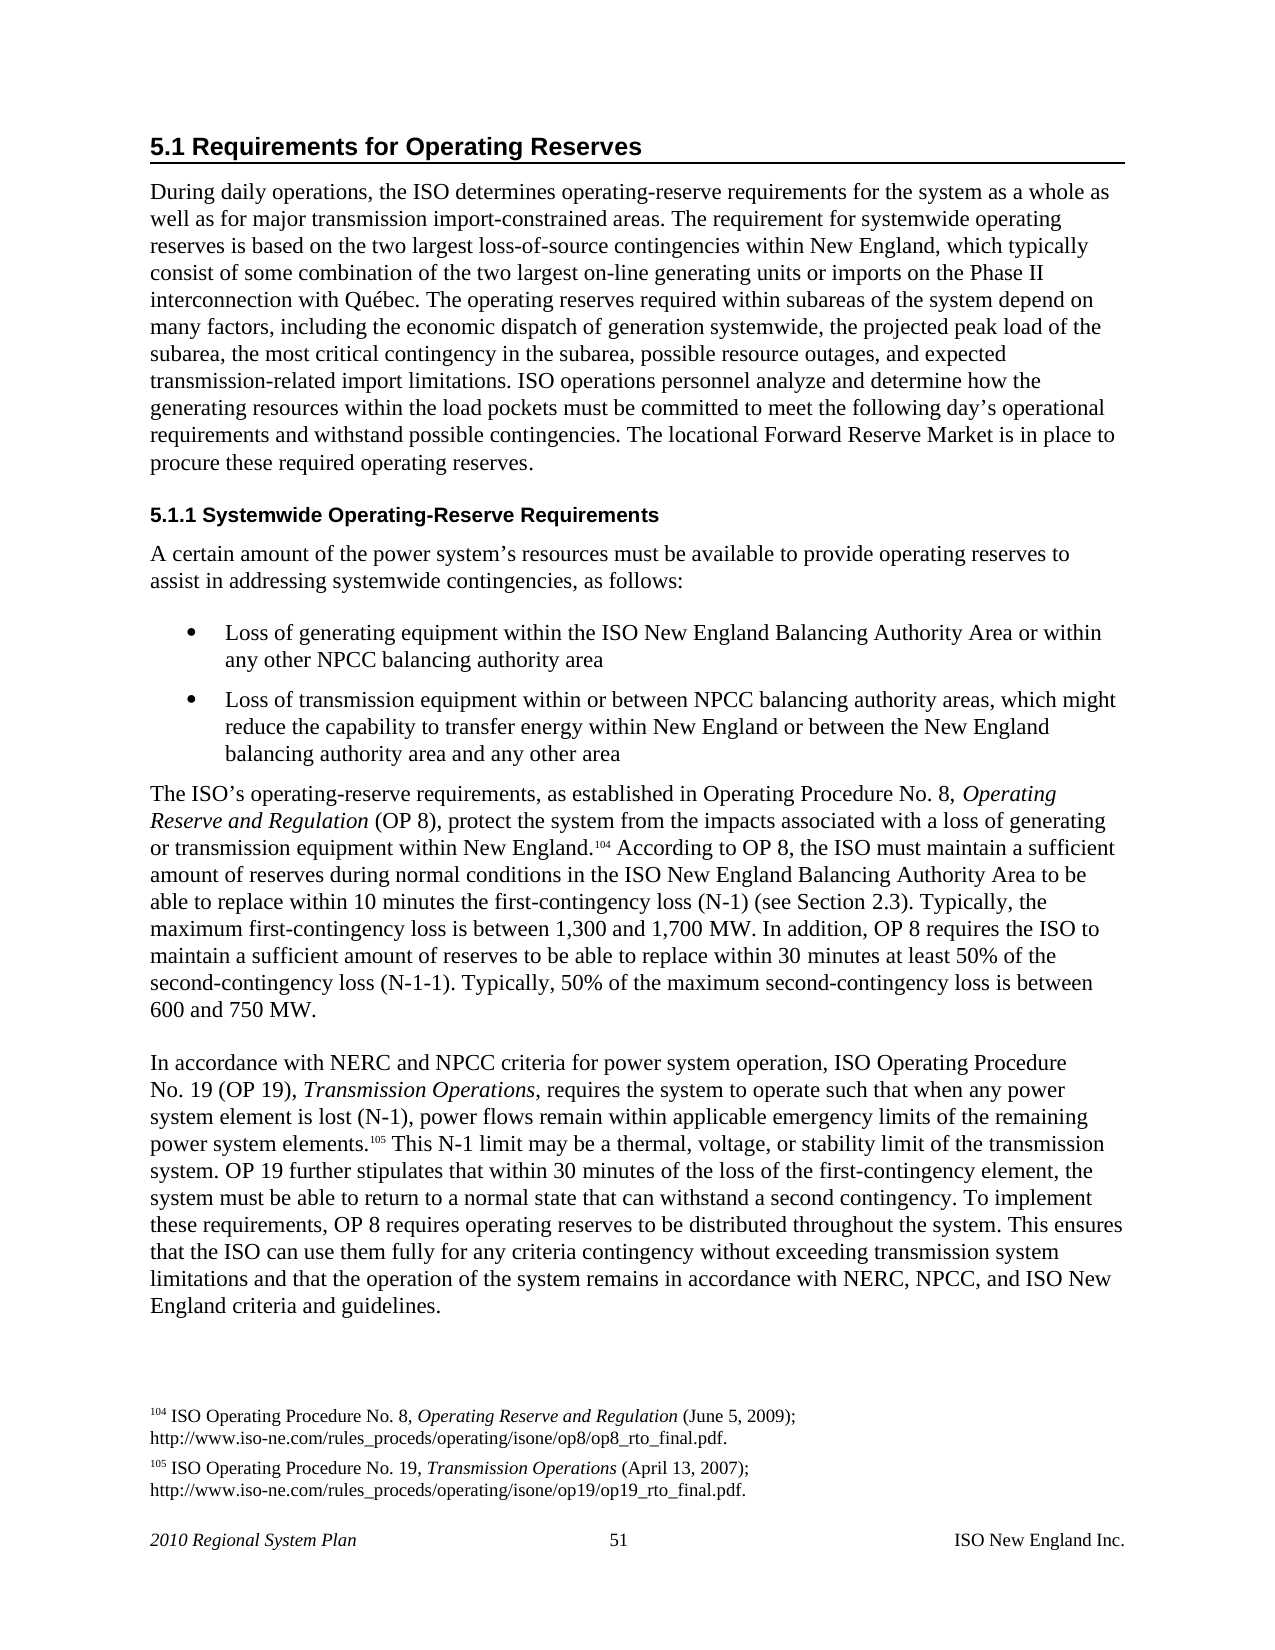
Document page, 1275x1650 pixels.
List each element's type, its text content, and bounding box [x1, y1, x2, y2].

text The ISO’s operating-reserve requirements, as established in Operating Procedure No. 8, Operating Reserve and Regulation (OP 8), protect the system from the impacts associated with a loss of generating or transmission equipment within . According to OP 8, the ISO must maintain a sufficient amount of reserves during normal conditions in the ISO New England Balancing Authority Area to be able to replace within 10 minutes the first-contingency loss (N-1) (see Section 2.3). Typically, the maximum first-contingency loss is between 1,300 and 1,700 MW. In addition, OP 8 requires the ISO to maintain a sufficient amount of reserves to be able to replace within 30 minutes at least 50% of the second-contingency loss (N-1-1). Typically, 50% of the maximum second-contingency loss is between 600 and 750 MW. [150, 779, 1125, 1023]
text In accordance with NERC and NPCC criteria for power system operation, ISO Operating Procedure No. 19 (OP 19), Transmission Operations, requires the system to operate such that when any power system element is lost (N-1), power flows remain within applicable emergency limits of the remaining power system elements. This N-1 limit may be a thermal, voltage, or stability limit of the transmission system. OP 19 further stipulates that within 30 minutes of the loss of the first-contingency element, the system must be able to return to a normal state that can withstand a second contingency. To implement these requirements, OP 8 requires operating reserves to be distributed throughout the system. This ensures that the ISO can use them fully for any criteria contingency without exceeding transmission system limitations and that the operation of the system remains in accordance with NERC, NPCC, and ISO New England criteria and guidelines. [150, 1048, 1125, 1319]
text Loss of transmission equipment within or between NPCC balancing authority areas, which might reduce the capability to transfer energy within New England or between the New England balancing authority area and any other area [187, 685, 1125, 767]
subtitle Requirements for Operating Reserves [150, 132, 1125, 162]
text A certain amount of the power system’s resources must be available to provide operating reserves to assist in addressing systemwide contingencies, as follows: [150, 539, 1125, 594]
subtitle Systemwide Operating-Reserve Requirements [150, 500, 1125, 527]
text Loss of generating equipment within the ISO New England Balancing Authority Area or within any other NPCC balancing authority area [187, 619, 1125, 673]
text During daily operations, the ISO determines operating-reserve requirements for the system as a whole as well as for major transmission import-constrained areas. The requirement for systemwide operating reserves is based on the two largest loss-of-source contingencies within New England, which typically consist of some combination of the two largest on-line generating units or imports on the Phase II interconnection with Québec. The operating reserves required within subareas of the system depend on many factors, including the economic dispatch of generation systemwide, the projected peak load of the subarea, the most critical contingency in the subarea, possible resource outages, and expected transmission-related import limitations. ISO operations personnel analyze and determine how the generating resources within the load pockets must be committed to meet the following day’s operational requirements and withstand possible contingencies. The locational Forward Reserve Market is in place to procure these required operating reserves. [150, 177, 1125, 475]
